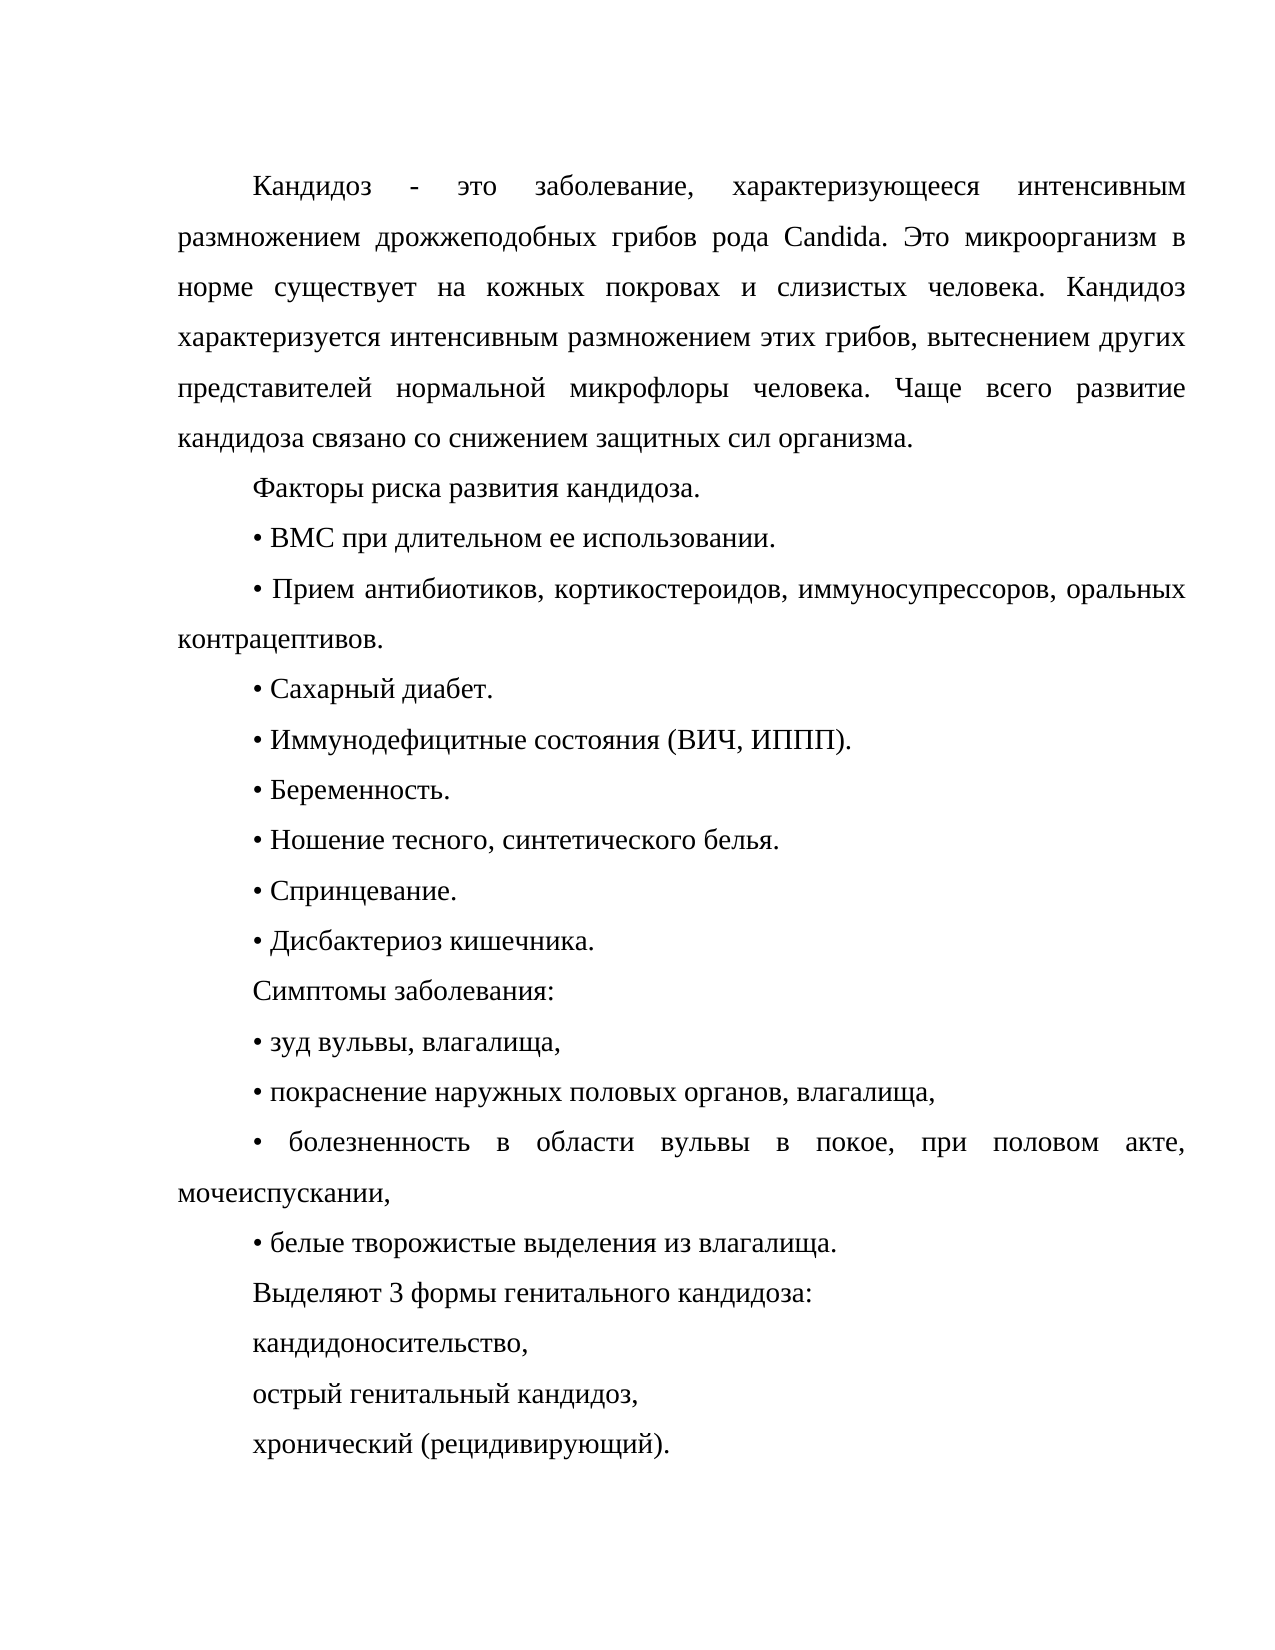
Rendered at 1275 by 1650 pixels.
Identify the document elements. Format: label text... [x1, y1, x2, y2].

text • Дисбактериоз кишечника. [177, 923, 1186, 957]
text • Сахарный диабет. [177, 672, 1186, 705]
text • Ношение тесного, синтетического белья. [177, 822, 1186, 856]
text • болезненность в области вульвы в покое, при половом акте, мочеиспускании, [177, 1124, 1186, 1208]
text • зуд вульвы, влагалища, [177, 1024, 1186, 1057]
text • Прием антибиотиков, кортикостероидов, иммуносупрессоров, оральных контрацептивов. [177, 571, 1186, 655]
text Симптомы заболевания: [177, 973, 1186, 1007]
text • Спринцевание. [177, 873, 1186, 906]
text острый генитальный кандидоз, [177, 1376, 1186, 1409]
text Факторы риска развития кандидоза. [177, 470, 1186, 504]
text Выделяют 3 формы генитального кандидоза: [177, 1275, 1186, 1309]
text • ВМС при длительном ее использовании. [177, 521, 1186, 554]
text • белые творожистые выделения из влагалища. [177, 1225, 1186, 1258]
text • Иммунодефицитные состояния (ВИЧ, ИППП). [177, 722, 1186, 755]
text • покраснение наружных половых органов, влагалища, [177, 1074, 1186, 1108]
text кандидоносительство, [177, 1326, 1186, 1359]
text хронический (рецидивирующий). [177, 1426, 1186, 1460]
text • Беременность. [177, 772, 1186, 806]
text Кандидоз - это заболевание, характеризующееся интенсивным размножением дрожжеподобных грибов рода Candida. Это микроорганизм в норме существует на кожных покровах и слизистых человека. Кандидоз характеризуется интенсивным размножением этих грибов, вытеснением других представителей нормальной микрофлоры человека. Чаще всего развитие кандидоза связано со снижением защитных сил организма. [177, 168, 1186, 453]
